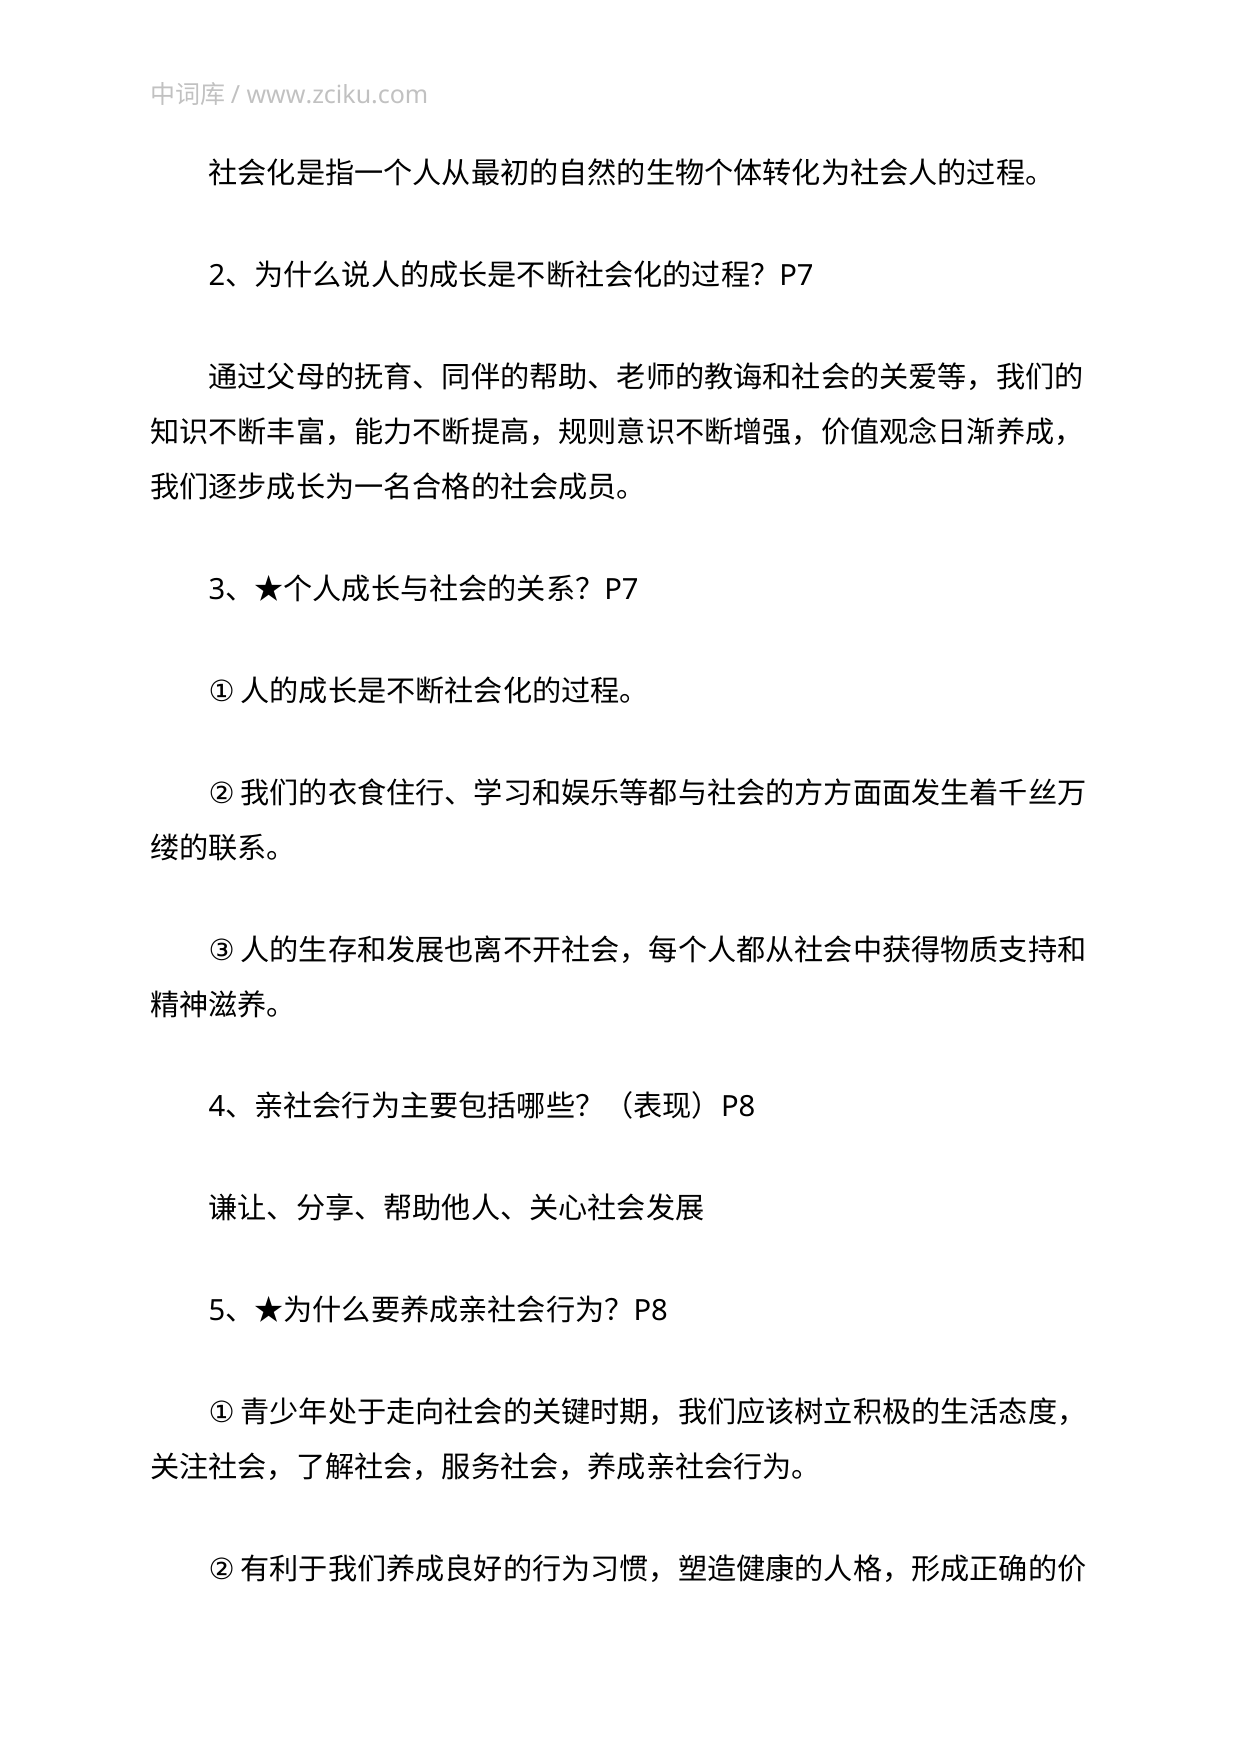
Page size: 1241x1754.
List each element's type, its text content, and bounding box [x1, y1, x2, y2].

text 谦让、分享、帮助他人、关心社会发展 [150, 1185, 1090, 1227]
text 3、★个人成长与社会的关系？P7 [150, 565, 1090, 608]
text 2、为什么说人的成长是不断社会化的过程？P7 [150, 252, 1090, 294]
text ①青少年处于走向社会的关键时期，我们应该树立积极的生活态度，关注社会，了解社会，服务社会，养成亲社会行为。 [150, 1388, 1090, 1486]
text ③人的生存和发展也离不开社会，每个人都从社会中获得物质支持和精神滋养。 [150, 926, 1090, 1023]
text ①人的成长是不断社会化的过程。 [150, 667, 1090, 710]
text 通过父母的抚育、同伴的帮助、老师的教诲和社会的关爱等，我们的知识不断丰富，能力不断提高，规则意识不断增强，价值观念日渐养成，我们逐步成长为一名合格的社会成员。 [150, 354, 1090, 506]
text 社会化是指一个人从最初的自然的生物个体转化为社会人的过程。 [150, 150, 1090, 192]
text 4、亲社会行为主要包括哪些？（表现）P8 [150, 1083, 1090, 1125]
text ②我们的衣食住行、学习和娱乐等都与社会的方方面面发生着千丝万缕的联系。 [150, 769, 1090, 867]
text 5、★为什么要养成亲社会行为？P8 [150, 1287, 1090, 1329]
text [150, 1545, 1090, 1588]
